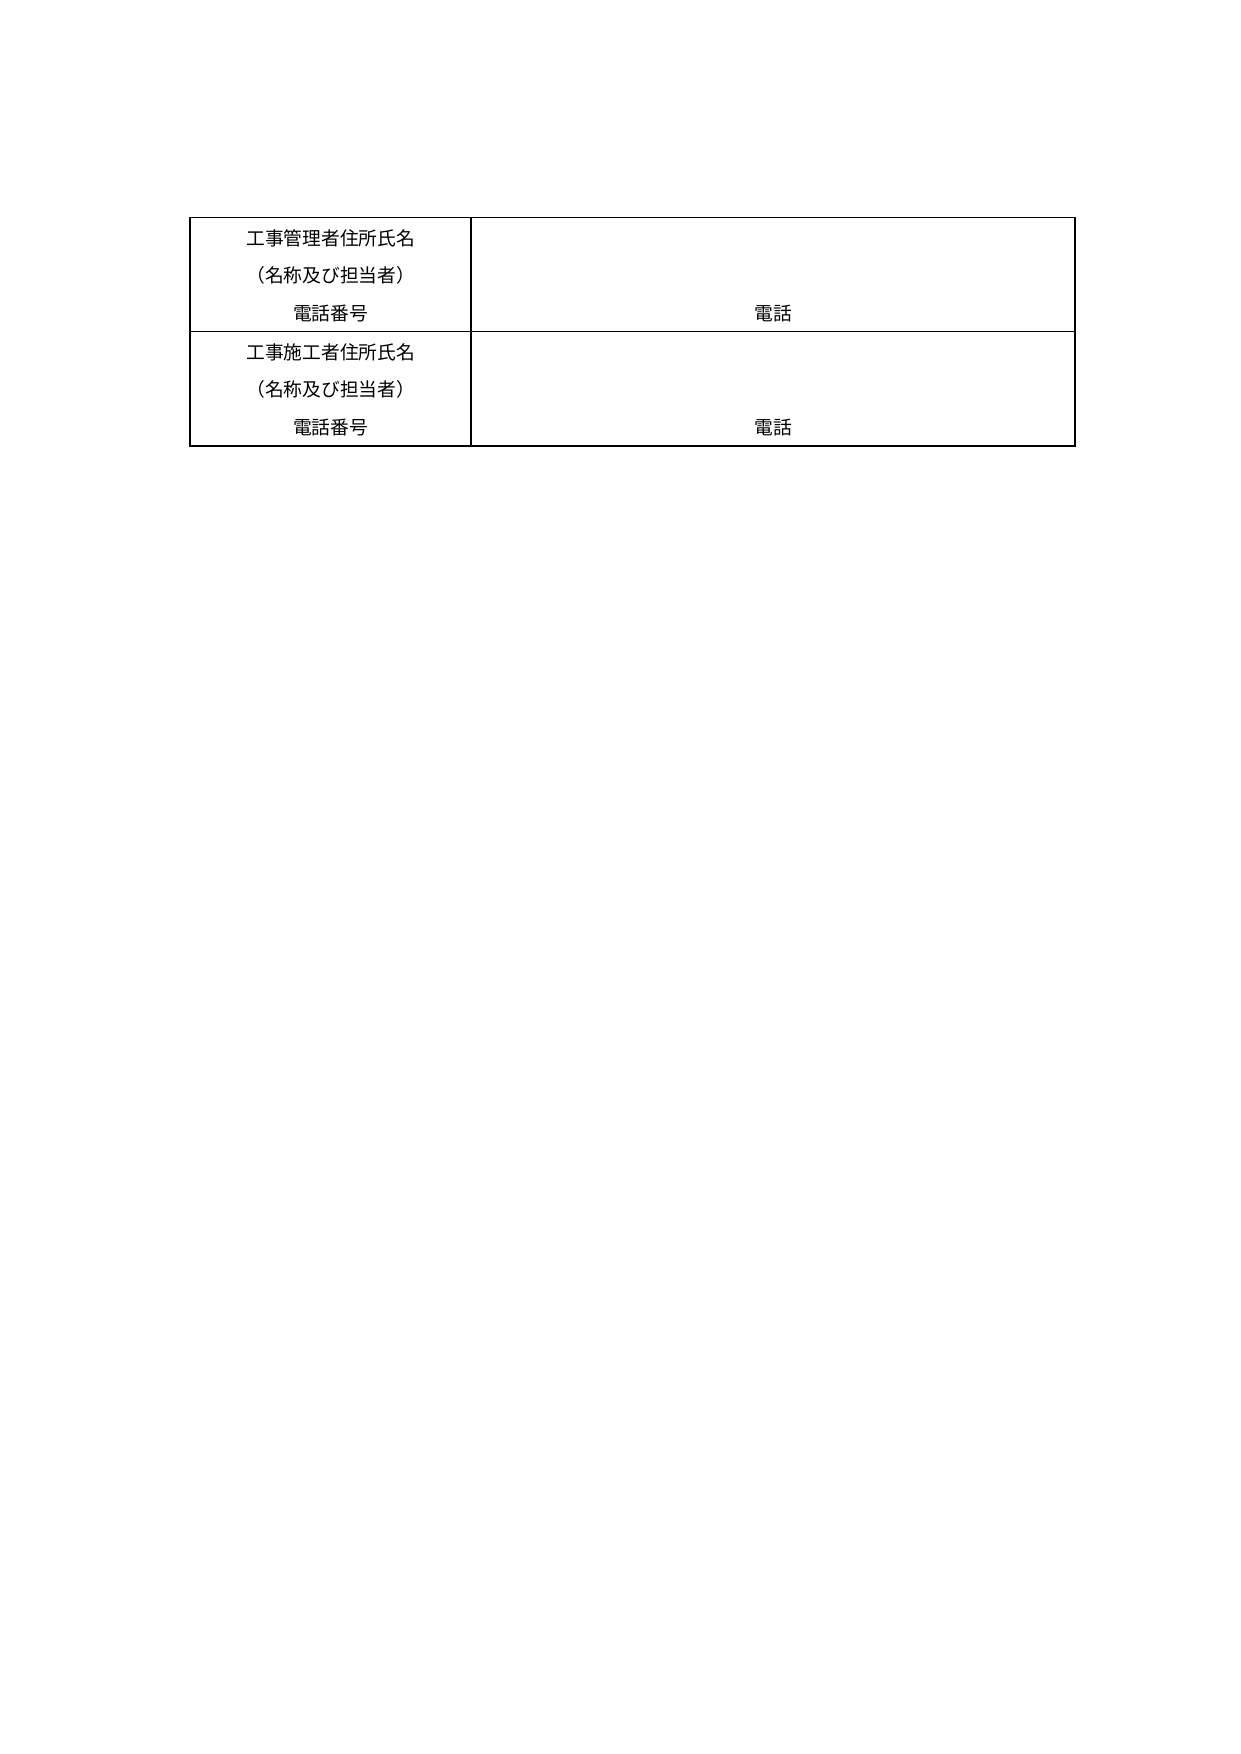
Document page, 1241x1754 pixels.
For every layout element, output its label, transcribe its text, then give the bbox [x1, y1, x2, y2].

table_cell 電話 [472, 332, 1074, 445]
table_cell 電話 [472, 218, 1074, 331]
table_cell 工事管理者住所氏名 （名称及び担当者） 電話番号 [191, 218, 470, 331]
table_cell 工事施工者住所氏名 （名称及び担当者） 電話番号 [191, 332, 470, 445]
